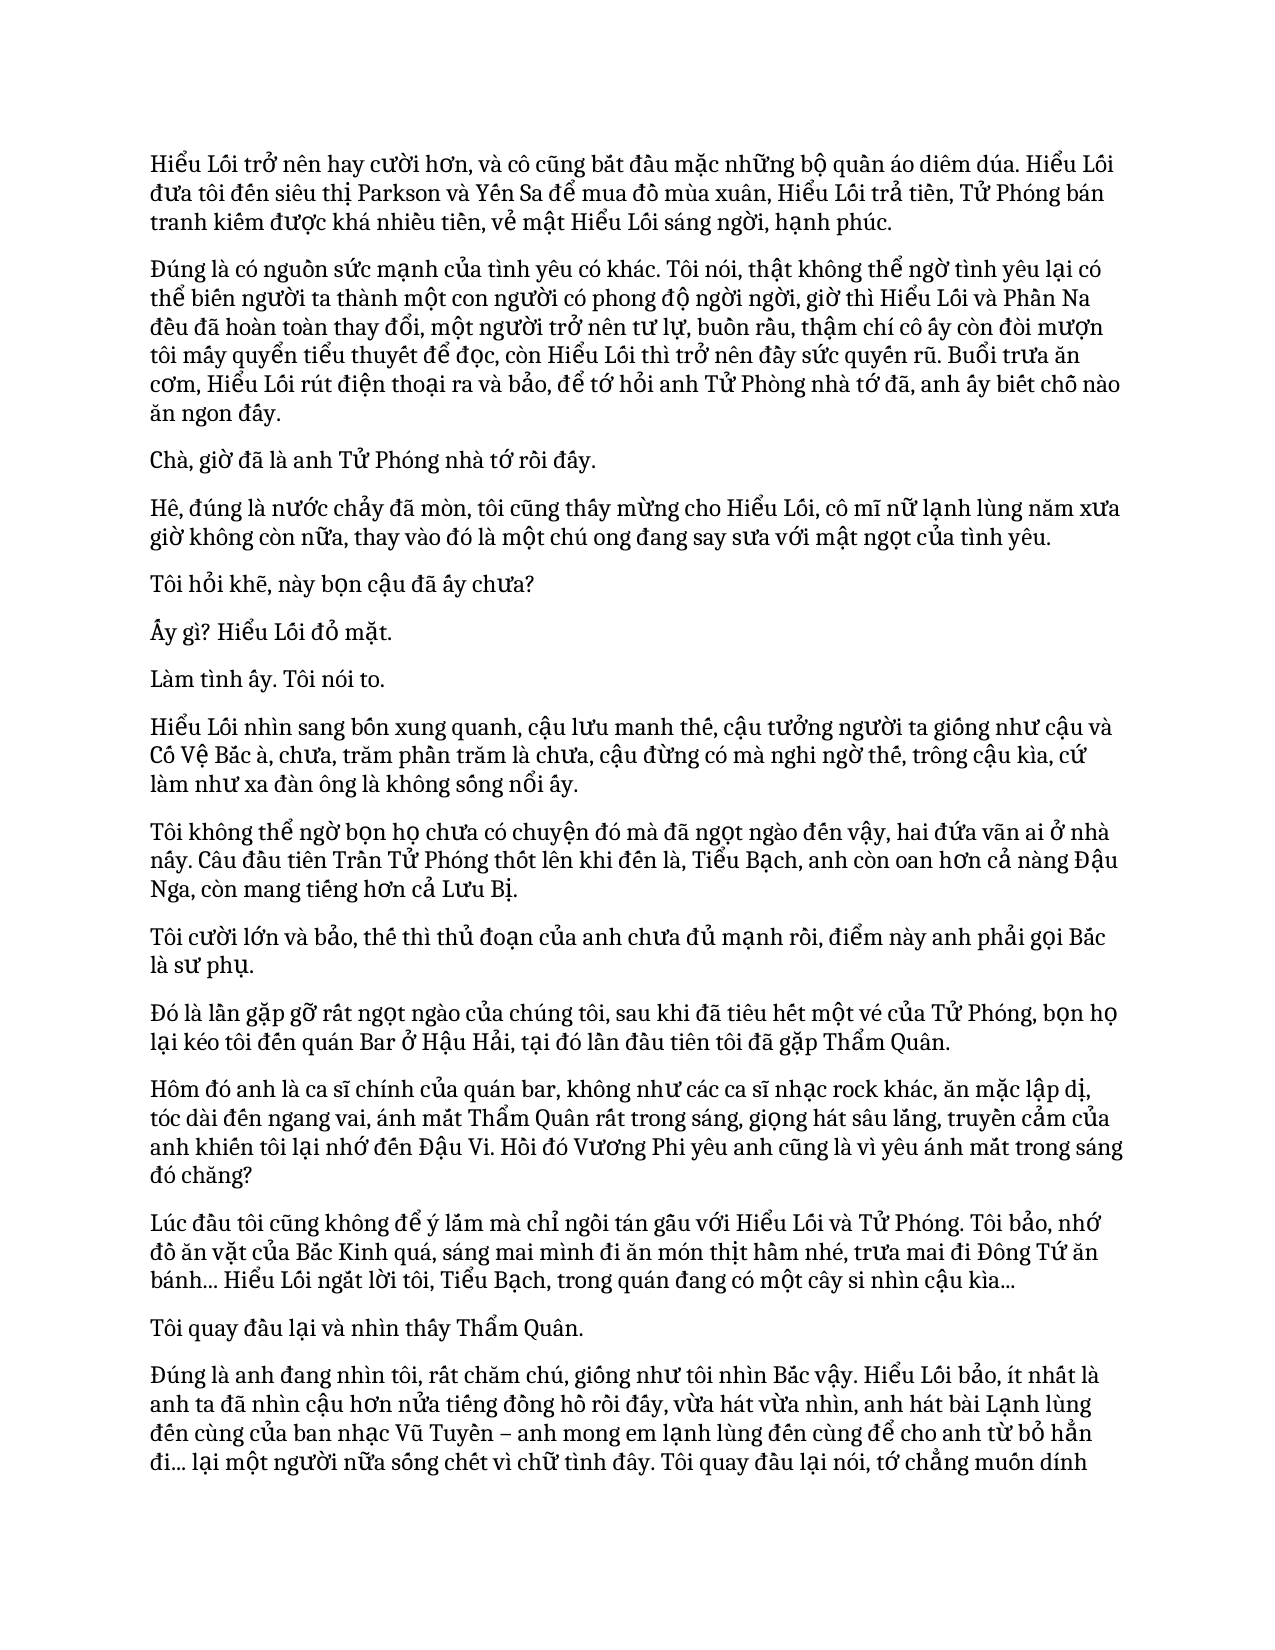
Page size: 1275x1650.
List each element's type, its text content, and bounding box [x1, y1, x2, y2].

text Đúng là có nguồn sức mạnh của tình yêu có khác. Tôi nói, thật không thể ngờ tình yêu lại có thể biến người ta thành một con người có phong độ ngời ngời, giờ thì Hiểu Lối và Phần Na đều đã hoàn toàn thay đổi, một người trở nên tư lự, buồn rầu, thậm chí cô ấy còn đòi mượn tôi mấy quyển tiểu thuyết để đọc, còn Hiểu Lối thì trở nên đầy sức quyến rũ. Buổi trưa ăn cơm, Hiểu Lối rút điện thoại ra và bảo, để tớ hỏi anh Tử Phòng nhà tớ đã, anh ấy biết chỗ nào ăn ngon đấy. [150, 255, 1125, 427]
text Ấy gì? Hiểu Lối đỏ mặt. [150, 617, 1125, 646]
text Chà, giờ đã là anh Tử Phóng nhà tớ rồi đấy. [150, 446, 1125, 475]
text Tôi không thể ngờ bọn họ chưa có chuyện đó mà đã ngọt ngào đến vậy, hai đứa vãn ai ở nhà nấy. Câu đầu tiên Trần Tử Phóng thốt lên khi đến là, Tiểu Bạch, anh còn oan hơn cả nàng Đậu Nga, còn mang tiếng hơn cả Lưu Bị. [150, 817, 1125, 904]
text Lúc đầu tôi cũng không để ý lắm mà chỉ ngồi tán gẫu với Hiểu Lối và Tử Phóng. Tôi bảo, nhớ đồ ăn vặt của Bắc Kinh quá, sáng mai mình đi ăn món thịt hầm nhé, trưa mai đi Đông Tứ ăn bánh... Hiểu Lối ngắt lời tôi, Tiểu Bạch, trong quán đang có một cây si nhìn cậu kìa... [150, 1209, 1125, 1295]
text Đó là lần gặp gỡ rất ngọt ngào của chúng tôi, sau khi đã tiêu hết một vé của Tử Phóng, bọn họ lại kéo tôi đến quán Bar ở Hậu Hải, tại đó lần đầu tiên tôi đã gặp Thẩm Quân. [150, 999, 1125, 1056]
text Tôi quay đầu lại và nhìn thấy Thẩm Quân. [150, 1314, 1125, 1342]
text Tôi hỏi khẽ, này bọn cậu đã ấy chưa? [150, 570, 1125, 599]
text Tôi cười lớn và bảo, thế thì thủ đoạn của anh chưa đủ mạnh rồi, điểm này anh phải gọi Bắc là sư phụ. [150, 922, 1125, 980]
text Hiểu Lối trở nên hay cười hơn, và cô cũng bắt đầu mặc những bộ quần áo diêm dúa. Hiểu Lối đưa tôi đến siêu thị Parkson và Yến Sa để mua đồ mùa xuân, Hiểu Lối trả tiền, Tử Phóng bán tranh kiếm được khá nhiều tiền, vẻ mật Hiểu Lối sáng ngời, hạnh phúc. [150, 150, 1125, 236]
text Làm tình ấy. Tôi nói to. [150, 665, 1125, 694]
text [150, 1361, 1125, 1476]
text Hê, đúng là nước chảy đã mòn, tôi cũng thấy mừng cho Hiểu Lối, cô mĩ nữ lạnh lùng năm xưa giờ không còn nữa, thay vào đó là một chú ong đang say sưa với mật ngọt của tình yêu. [150, 494, 1125, 551]
text Hiểu Lối nhìn sang bốn xung quanh, cậu lưu manh thế, cậu tưởng người ta giống như cậu và Cố Vệ Bắc à, chưa, trăm phần trăm là chưa, cậu đừng có mà nghi ngờ thế, trông cậu kìa, cứ làm như xa đàn ông là không sống nổi ấy. [150, 712, 1125, 799]
text Hôm đó anh là ca sĩ chính của quán bar, không như các ca sĩ nhạc rock khác, ăn mặc lập dị, tóc dài đến ngang vai, ánh mắt Thẩm Quân rất trong sáng, giọng hát sâu lắng, truyền cảm của anh khiến tôi lại nhớ đến Đậu Vi. Hồi đó Vương Phi yêu anh cũng là vì yêu ánh mắt trong sáng đó chăng? [150, 1075, 1125, 1190]
